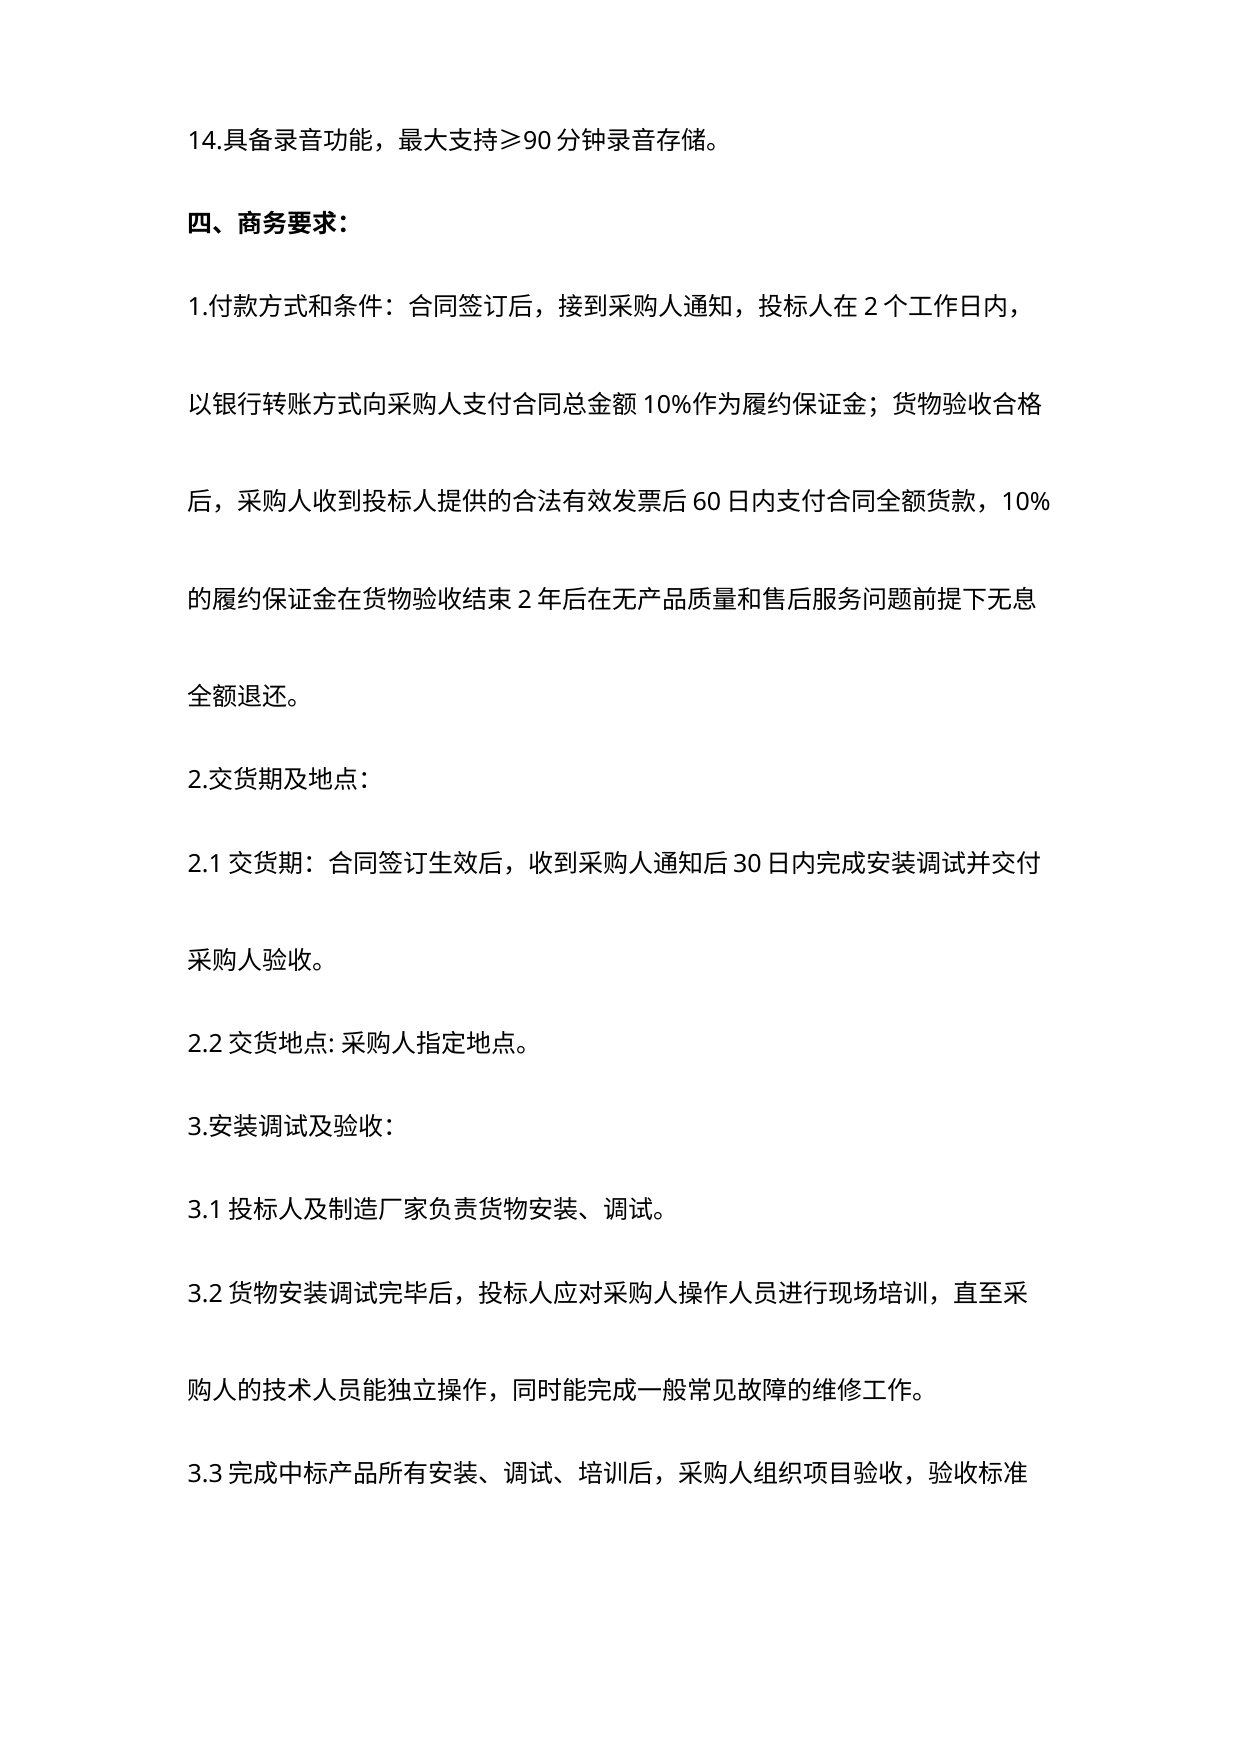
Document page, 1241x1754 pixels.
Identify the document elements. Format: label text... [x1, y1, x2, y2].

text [187, 1439, 1053, 1504]
text 14.具备录音功能，最大支持≥90分钟录音存储。 [187, 106, 1053, 171]
text 2.交货期及地点： [187, 746, 1053, 811]
text 3.安装调试及验收： [187, 1092, 1053, 1157]
text 3.2货物安装调试完毕后，投标人应对采购人操作人员进行现场培训，直至采购人的技术人员能独立操作，同时能完成一般常见故障的维修工作。 [187, 1259, 1053, 1421]
text 3.1投标人及制造厂家负责货物安装、调试。 [187, 1176, 1053, 1241]
text 2.1交货期：合同签订生效后，收到采购人通知后30日内完成安装调试并交付采购人验收。 [187, 829, 1053, 991]
text 四、商务要求： [187, 189, 1053, 254]
text 1.付款方式和条件：合同签订后，接到采购人通知，投标人在2个工作日内，以银行转账方式向采购人支付合同总金额10%作为履约保证金；货物验收合格后，采购人收到投标人提供的合法有效发票后60日内支付合同全额货款，10%的履约保证金在货物验收结束2年后在无产品质量和售后服务问题前提下无息全额退还。 [187, 272, 1053, 727]
text 2.2交货地点: 采购人指定地点。 [187, 1009, 1053, 1074]
